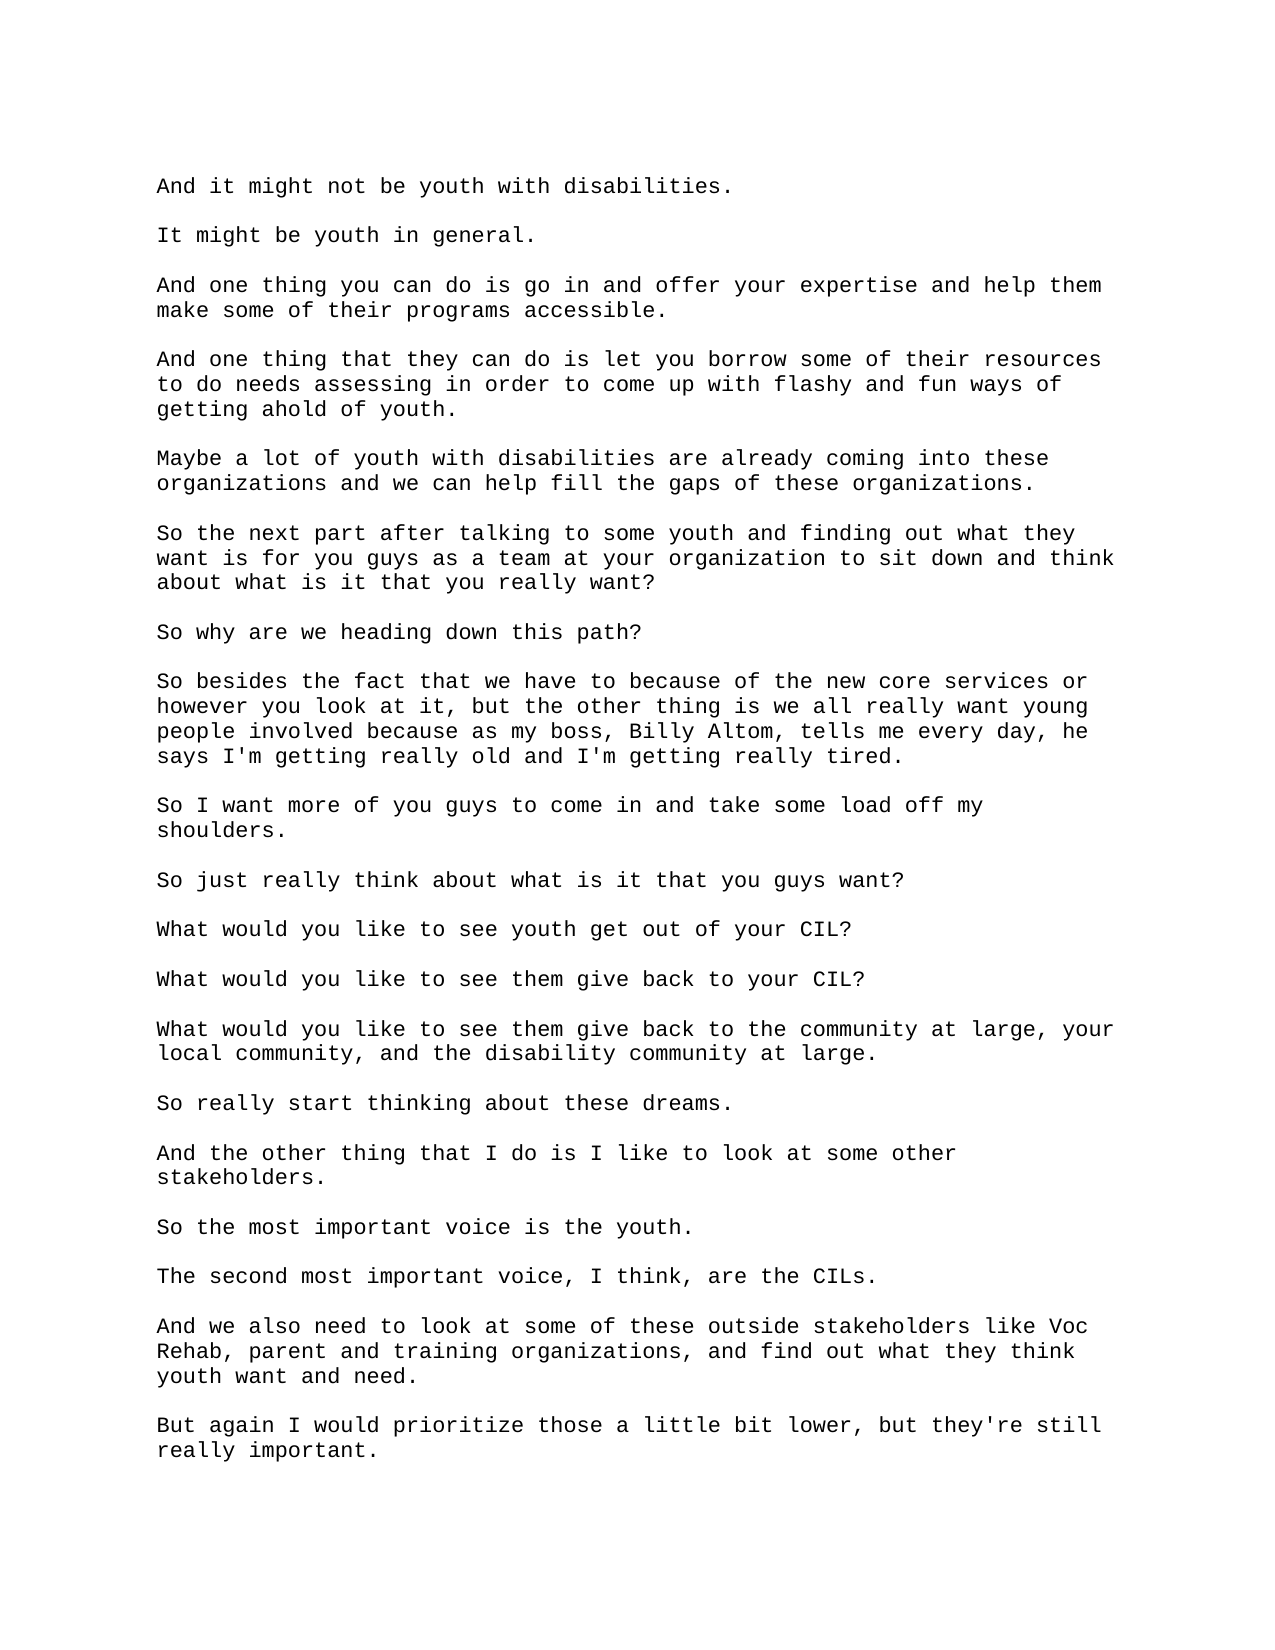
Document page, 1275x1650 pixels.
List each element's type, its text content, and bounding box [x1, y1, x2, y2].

text The second most important voice, I think, are the CILs. [156, 1266, 1118, 1290]
text What would you like to see youth get out of your CIL? [156, 918, 1118, 943]
text So I want more of you guys to come in and take some load off my shoulders. [156, 794, 1118, 844]
text So the most important voice is the youth. [156, 1216, 1118, 1241]
text So really start thinking about these dreams. [156, 1092, 1118, 1117]
text And it might not be youth with disabilities. [156, 175, 1118, 199]
text What would you like to see them give back to the community at large, your local community, and the disability community at large. [156, 1018, 1118, 1067]
text It might be youth in general. [156, 224, 1118, 249]
text And one thing that they can do is let you borrow some of their resources to do needs assessing in order to come up with flashy and fun ways of getting ahold of youth. [156, 348, 1118, 423]
text And the other thing that I do is I like to look at some other stakeholders. [156, 1142, 1118, 1191]
text Maybe a lot of youth with disabilities are already coming into these organizations and we can help fill the gaps of these organizations. [156, 447, 1118, 497]
text And one thing you can do is go in and offer your expertise and help them make some of their programs accessible. [156, 274, 1118, 323]
text So the next part after talking to some youth and finding out what they want is for you guys as a team at your organization to sit down and think about what is it that you really want? [156, 522, 1118, 596]
text So just really think about what is it that you guys want? [156, 869, 1118, 894]
text And we also need to look at some of these outside stakeholders like Voc Rehab, parent and training organizations, and find out what they think youth want and need. [156, 1315, 1118, 1389]
text But again I would prioritize those a little bit lower, but they're still really important. [156, 1414, 1118, 1464]
text What would you like to see them give back to your CIL? [156, 968, 1118, 993]
text So why are we heading down this path? [156, 621, 1118, 646]
text So besides the fact that we have to because of the new core services or however you look at it, but the other thing is we all really want young people involved because as my boss, Billy Altom, tells me every day, he says I'm getting really old and I'm getting really tired. [156, 671, 1118, 770]
